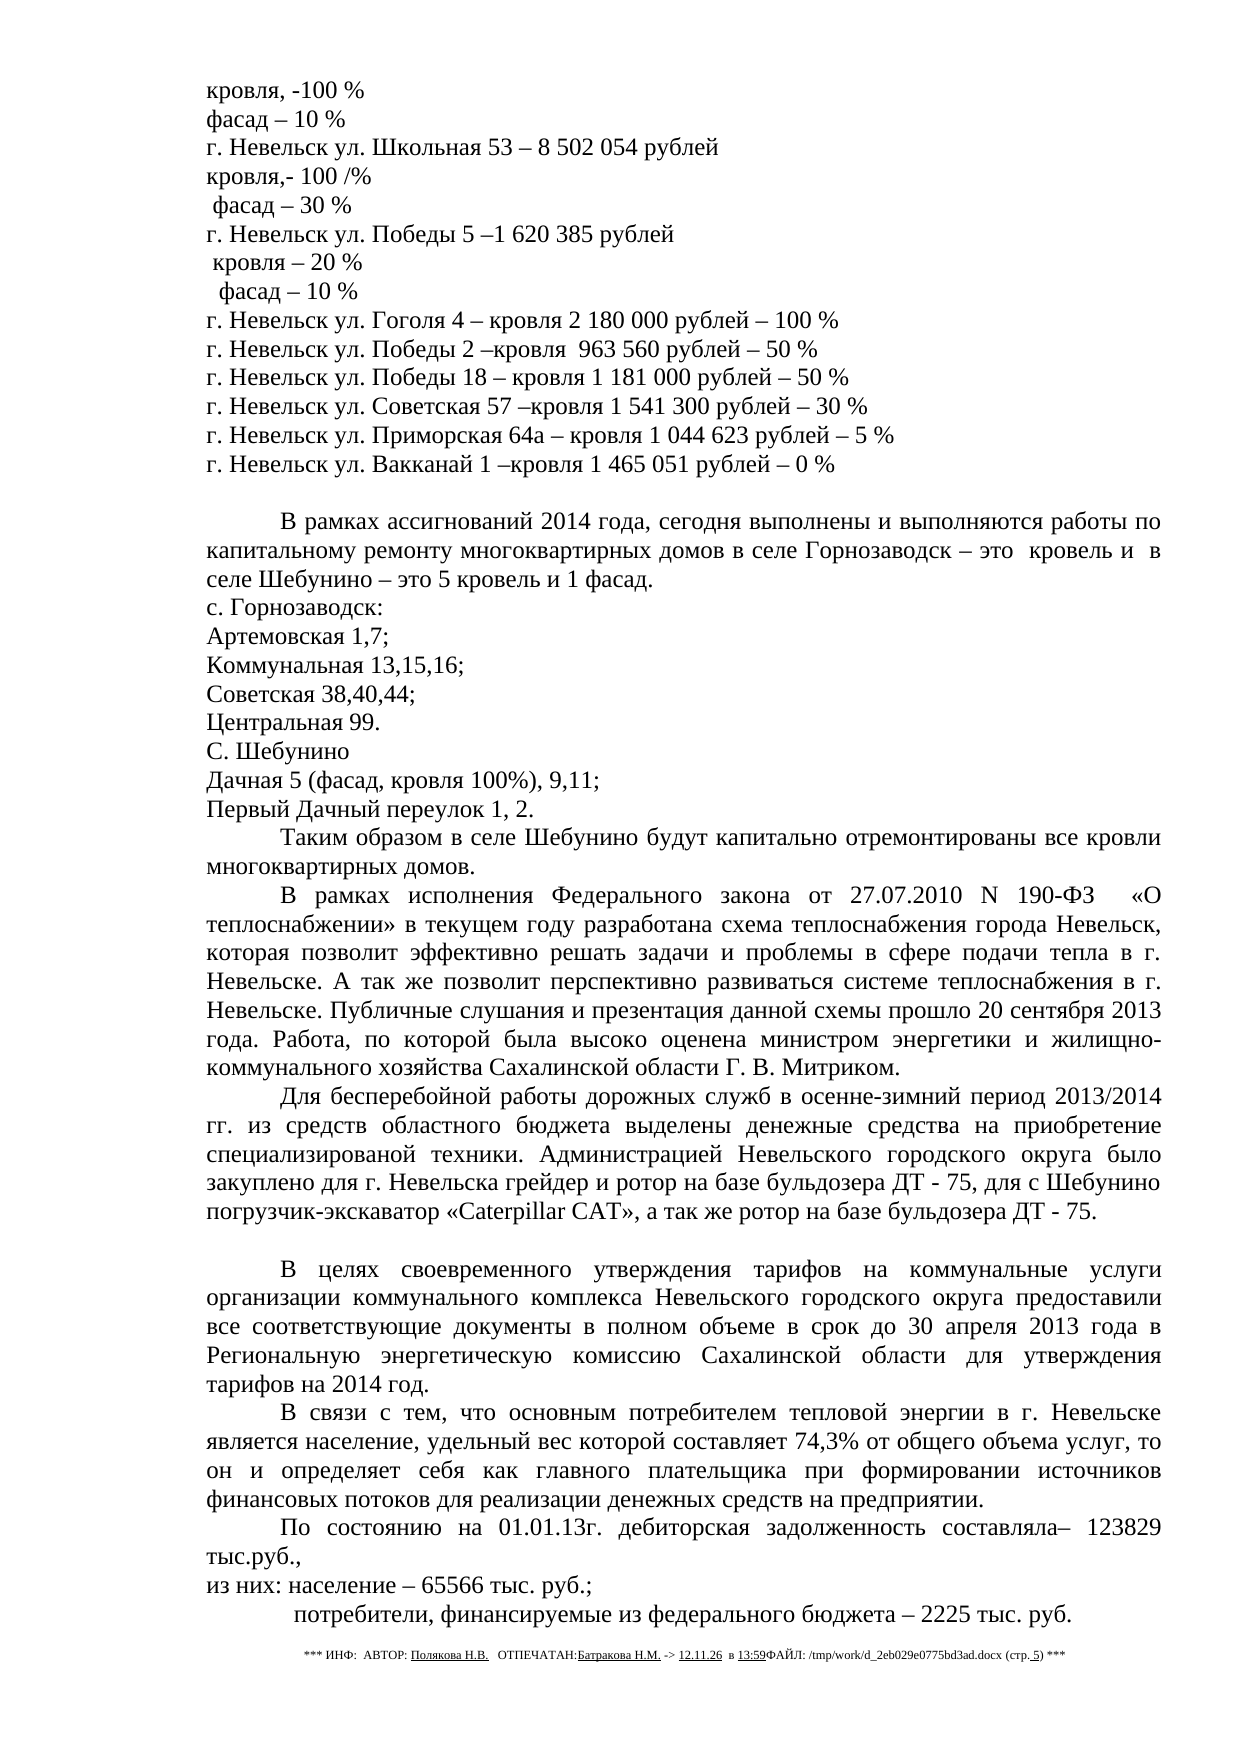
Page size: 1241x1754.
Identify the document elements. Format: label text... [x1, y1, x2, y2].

text г. Невельск ул. Вакканай 1 –кровля 1 465 051 рублей – 0 % [206, 449, 1162, 477]
text С. Шебунино [206, 736, 1162, 765]
text г. Невельск ул. Гоголя 4 – кровля 2 180 000 рублей – 100 % [206, 305, 1162, 334]
text из них: население – 65566 тыс. руб.; [206, 1570, 1162, 1599]
text Советская 38,40,44; [206, 679, 1162, 707]
text г. Невельск ул. Победы 2 –кровля 963 560 рублей – 50 % [206, 334, 1162, 362]
text В целях своевременного утверждения тарифов на коммунальные услуги организации коммунального комплекса Невельского городского округа предоставили все соответствующие документы в полном объеме в срок до 30 апреля 2013 года в Региональную энергетическую комиссию Сахалинской области для утверждения тарифов на 2014 год. [206, 1254, 1162, 1397]
text Для бесперебойной работы дорожных служб в осенне-зимний период 2013/2014 гг. из средств областного бюджета выделены денежные средства на приобретение специализированой техники. Администрацией Невельского городского округа было закуплено для г. Невельска грейдер и ротор на базе бульдозера ДТ - 75, для с Шебунино погрузчик-экскаватор «Caterpillar САТ», а так же ротор на базе бульдозера ДТ - 75. [206, 1081, 1162, 1225]
text г. Невельск ул. Приморская 64а – кровля 1 044 623 рублей – 5 % [206, 420, 1162, 449]
text Артемовская 1,7; [206, 621, 1162, 650]
text фасад – 30 % [206, 190, 1162, 219]
text Первый Дачный переулок 1, 2. [206, 794, 1162, 822]
text В связи с тем, что основным потребителем тепловой энергии в г. Невельске является население, удельный вес которой составляет 74,3% от общего объема услуг, то он и определяет себя как главного плательщика при формировании источников финансовых потоков для реализации денежных средств на предприятии. [206, 1397, 1162, 1512]
text Коммунальная 13,15,16; [206, 650, 1162, 679]
text фасад – 10 % [206, 276, 1162, 305]
text В рамках ассигнований 2014 года, сегодня выполнены и выполняются работы по капитальному ремонту многоквартирных домов в селе Горнозаводск – это кровель и в селе Шебунино – это 5 кровель и 1 фасад. [206, 506, 1162, 592]
text По состоянию на 01.01.13г. дебиторская задолженность составляла– 123829 тыс.руб., [206, 1512, 1162, 1570]
text Центральная 99. [206, 707, 1162, 736]
text с. Горнозаводск: [206, 592, 1162, 621]
text Дачная 5 (фасад, кровля 100%), 9,11; [206, 765, 1162, 794]
text кровля – 20 % [206, 247, 1162, 276]
text фасад – 10 % [206, 104, 1162, 132]
text г. Невельск ул. Школьная 53 – 8 502 054 рублей [206, 132, 1162, 161]
text кровля, -100 % [206, 75, 1162, 104]
text В рамках исполнения Федерального закона от 27.07.2010 N 190-ФЗ «О теплоснабжении» в текущем году разработана схема теплоснабжения города Невельск, которая позволит эффективно решать задачи и проблемы в сфере подачи тепла в г. Невельске. А так же позволит перспективно развиваться системе теплоснабжения в г. Невельске. Публичные слушания и презентация данной схемы прошло 20 сентября 2013 года. Работа, по которой была высоко оценена министром энергетики и жилищно-коммунального хозяйства Сахалинской области Г. В. Митриком. [206, 880, 1162, 1081]
text кровля,- 100 /% [206, 161, 1162, 190]
text Таким образом в селе Шебунино будут капитально отремонтированы все кровли многоквартирных домов. [206, 822, 1162, 880]
text г. Невельск ул. Победы 5 –1 620 385 рублей [206, 219, 1162, 247]
text г. Невельск ул. Победы 18 – кровля 1 181 000 рублей – 50 % [206, 362, 1162, 391]
text потребители, финансируемые из федерального бюджета – 2225 тыс. руб. [206, 1599, 1162, 1627]
text г. Невельск ул. Советская 57 –кровля 1 541 300 рублей – 30 % [206, 391, 1162, 420]
